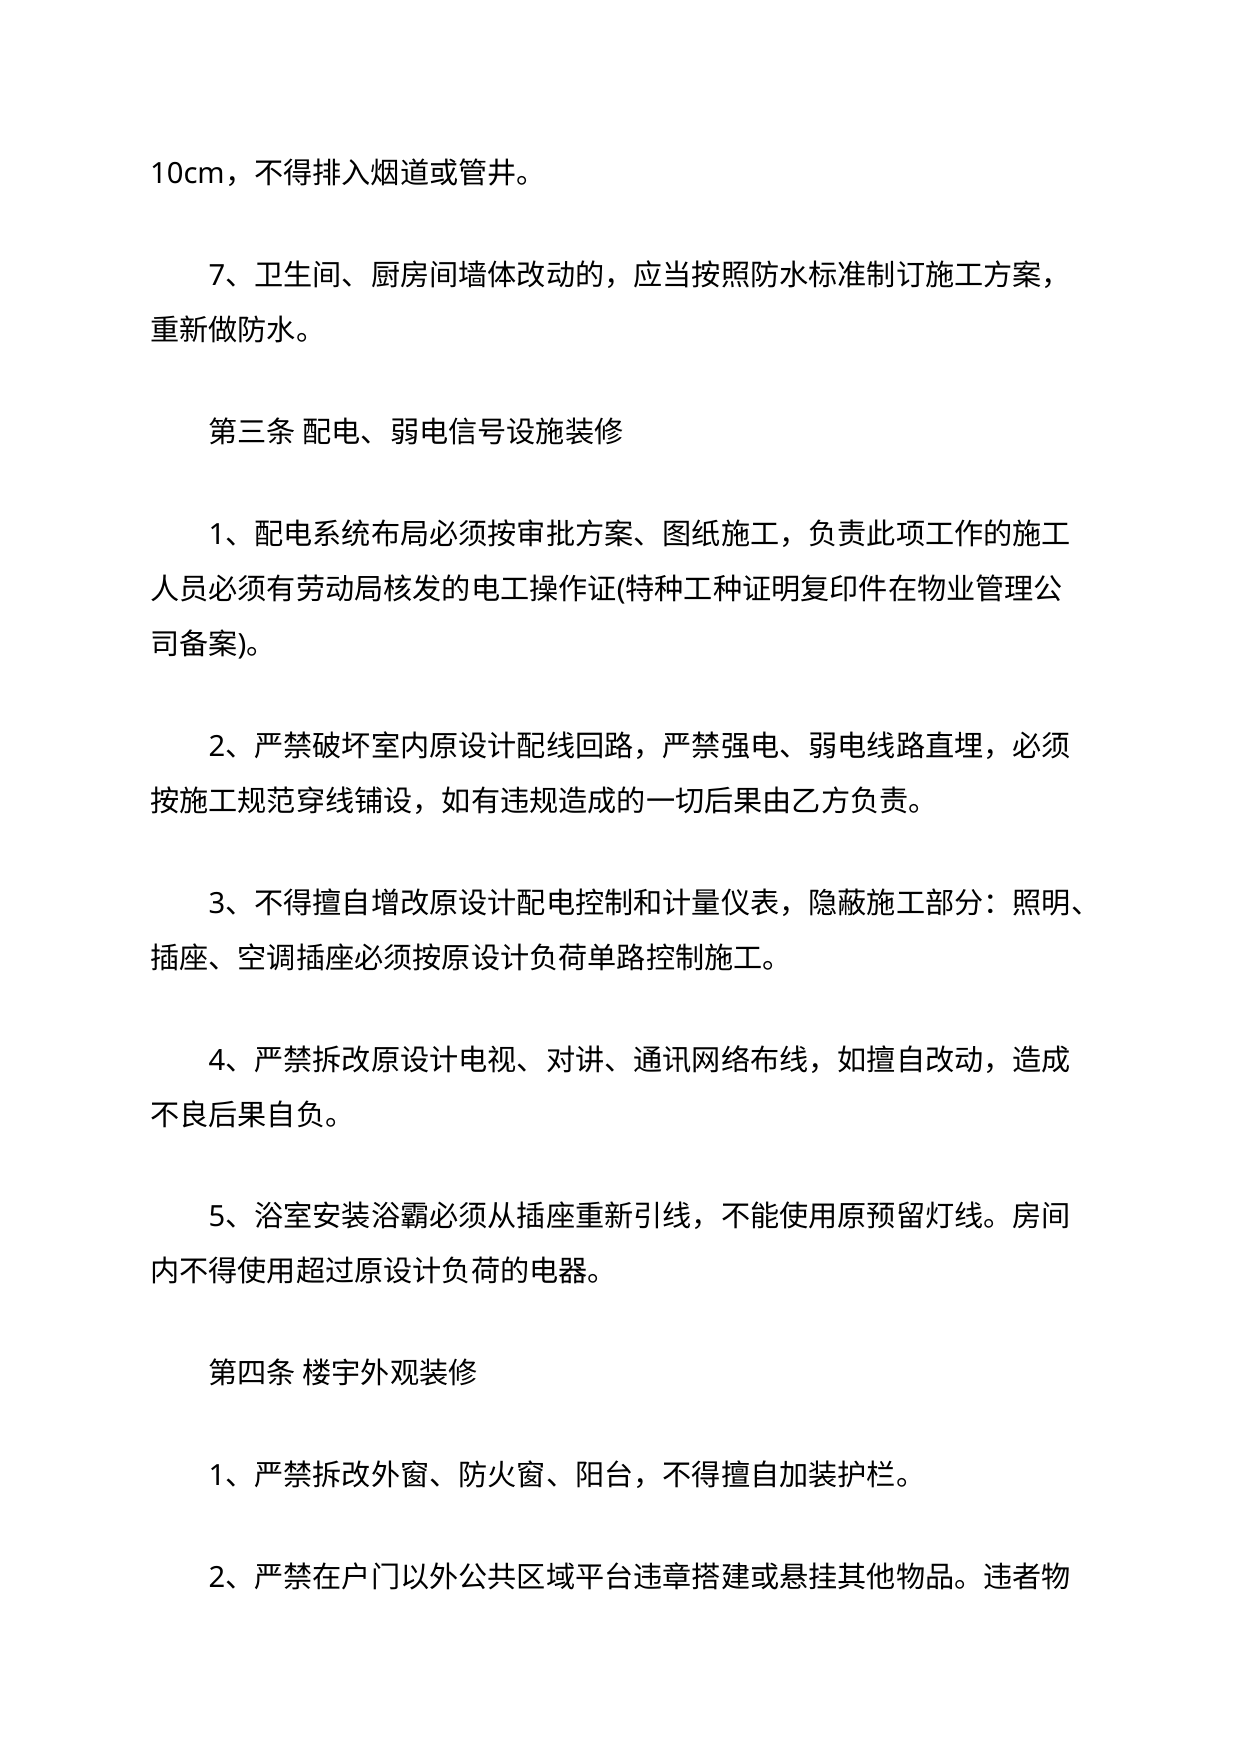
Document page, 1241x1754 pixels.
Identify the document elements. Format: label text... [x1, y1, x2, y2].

text 5、浴室安装浴霸必须从插座重新引线，不能使用原预留灯线。房间内不得使用超过原设计负荷的电器。 [150, 1193, 1090, 1290]
text 1、严禁拆改外窗、防火窗、阳台，不得擅自加装护栏。 [150, 1451, 1090, 1494]
text 1、配电系统布局必须按审批方案、图纸施工，负责此项工作的施工人员必须有劳动局核发的电工操作证(特种工种证明复印件在物业管理公司备案)。 [150, 511, 1090, 663]
text 第三条 配电、弱电信号设施装修 [150, 409, 1090, 451]
text 第四条 楼宇外观装修 [150, 1349, 1090, 1392]
text 4、严禁拆改原设计电视、对讲、通讯网络布线，如擅自改动，造成不良后果自负。 [150, 1036, 1090, 1133]
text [150, 1553, 1090, 1596]
text 7、卫生间、厨房间墙体改动的，应当按照防水标准制订施工方案，重新做防水。 [150, 252, 1090, 349]
text 3、不得擅自增改原设计配电控制和计量仪表，隐蔽施工部分：照明、插座、空调插座必须按原设计负荷单路控制施工。 [150, 879, 1090, 977]
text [150, 150, 1090, 192]
text 2、严禁破坏室内原设计配线回路，严禁强电、弱电线路直埋，必须按施工规范穿线铺设，如有违规造成的一切后果由乙方负责。 [150, 722, 1090, 820]
